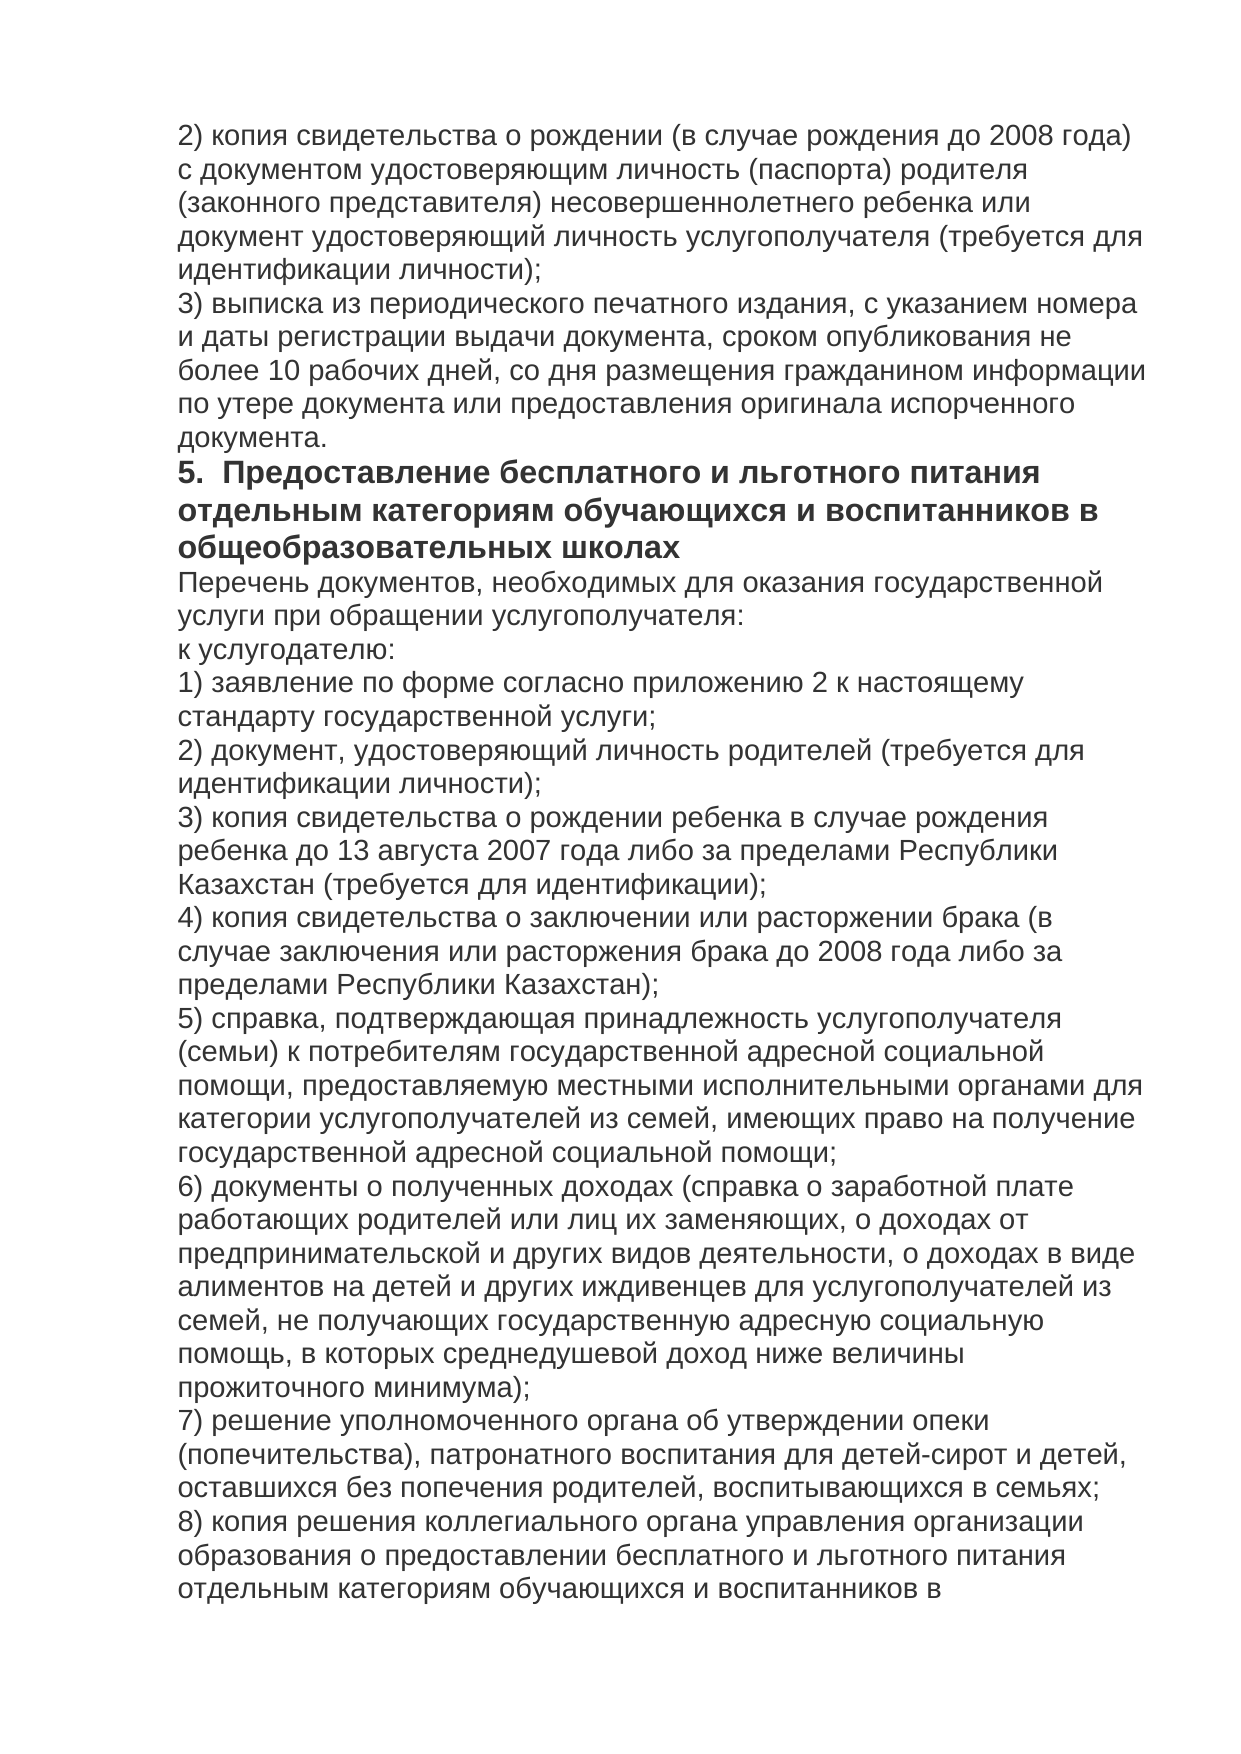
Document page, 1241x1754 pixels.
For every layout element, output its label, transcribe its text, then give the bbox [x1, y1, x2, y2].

text 2) копия свидетельства о рождении (в случае рождения до 2008 года) с документом удостоверяющим личность (паспорта) родителя (законного представителя) несовершеннолетнего ребенка или документ удостоверяющий личность услугополучателя (требуется для идентификации личности); [177, 118, 1152, 286]
text 6) документы о полученных доходах (справка о заработной плате работающих родителей или лиц их заменяющих, о доходах от предпринимательской и других видов деятельности, о доходах в виде алиментов на детей и других иждивенцев для услугополучателей из семей, не получающих государственную адресную социальную помощь, в которых среднедушевой доход ниже величины прожиточного минимума); [177, 1168, 1152, 1403]
text 4) копия свидетельства о заключении или расторжении брака (в случае заключения или расторжения брака до 2008 года либо за пределами Республики Казахстан); [177, 900, 1152, 1001]
text 2) документ, удостоверяющий личность родителей (требуется для идентификации личности); [177, 732, 1152, 799]
text 3) выписка из периодического печатного издания, с указанием номера и даты регистрации выдачи документа, сроком опубликования не более 10 рабочих дней, со дня размещения гражданином информации по утере документа или предоставления оригинала испорченного документа. [177, 286, 1152, 453]
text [177, 1504, 1152, 1604]
text 5. Предоставление бесплатного и льготного питания отдельным категориям обучающихся и воспитанников в общеобразовательных школах [177, 453, 1152, 565]
text 1) заявление по форме согласно приложению 2 к настоящему стандарту государственной услуги; [177, 665, 1152, 732]
text 7) решение уполномоченного органа об утверждении опеки (попечительства), патронатного воспитания для детей-сирот и детей, оставшихся без попечения родителей, воспитывающихся в семьях; [177, 1403, 1152, 1504]
text к услугодателю: [177, 632, 1152, 665]
text Перечень документов, необходимых для оказания государственной услуги при обращении услугополучателя: [177, 565, 1152, 632]
text 5) справка, подтверждающая принадлежность услугополучателя (семьи) к потребителям государственной адресной социальной помощи, предоставляемую местными исполнительными органами для категории услугополучателей из семей, имеющих право на получение государственной адресной социальной помощи; [177, 1001, 1152, 1168]
text 3) копия свидетельства о рождении ребенка в случае рождения ребенка до 13 августа 2007 года либо за пределами Республики Казахстан (требуется для идентификации); [177, 799, 1152, 900]
